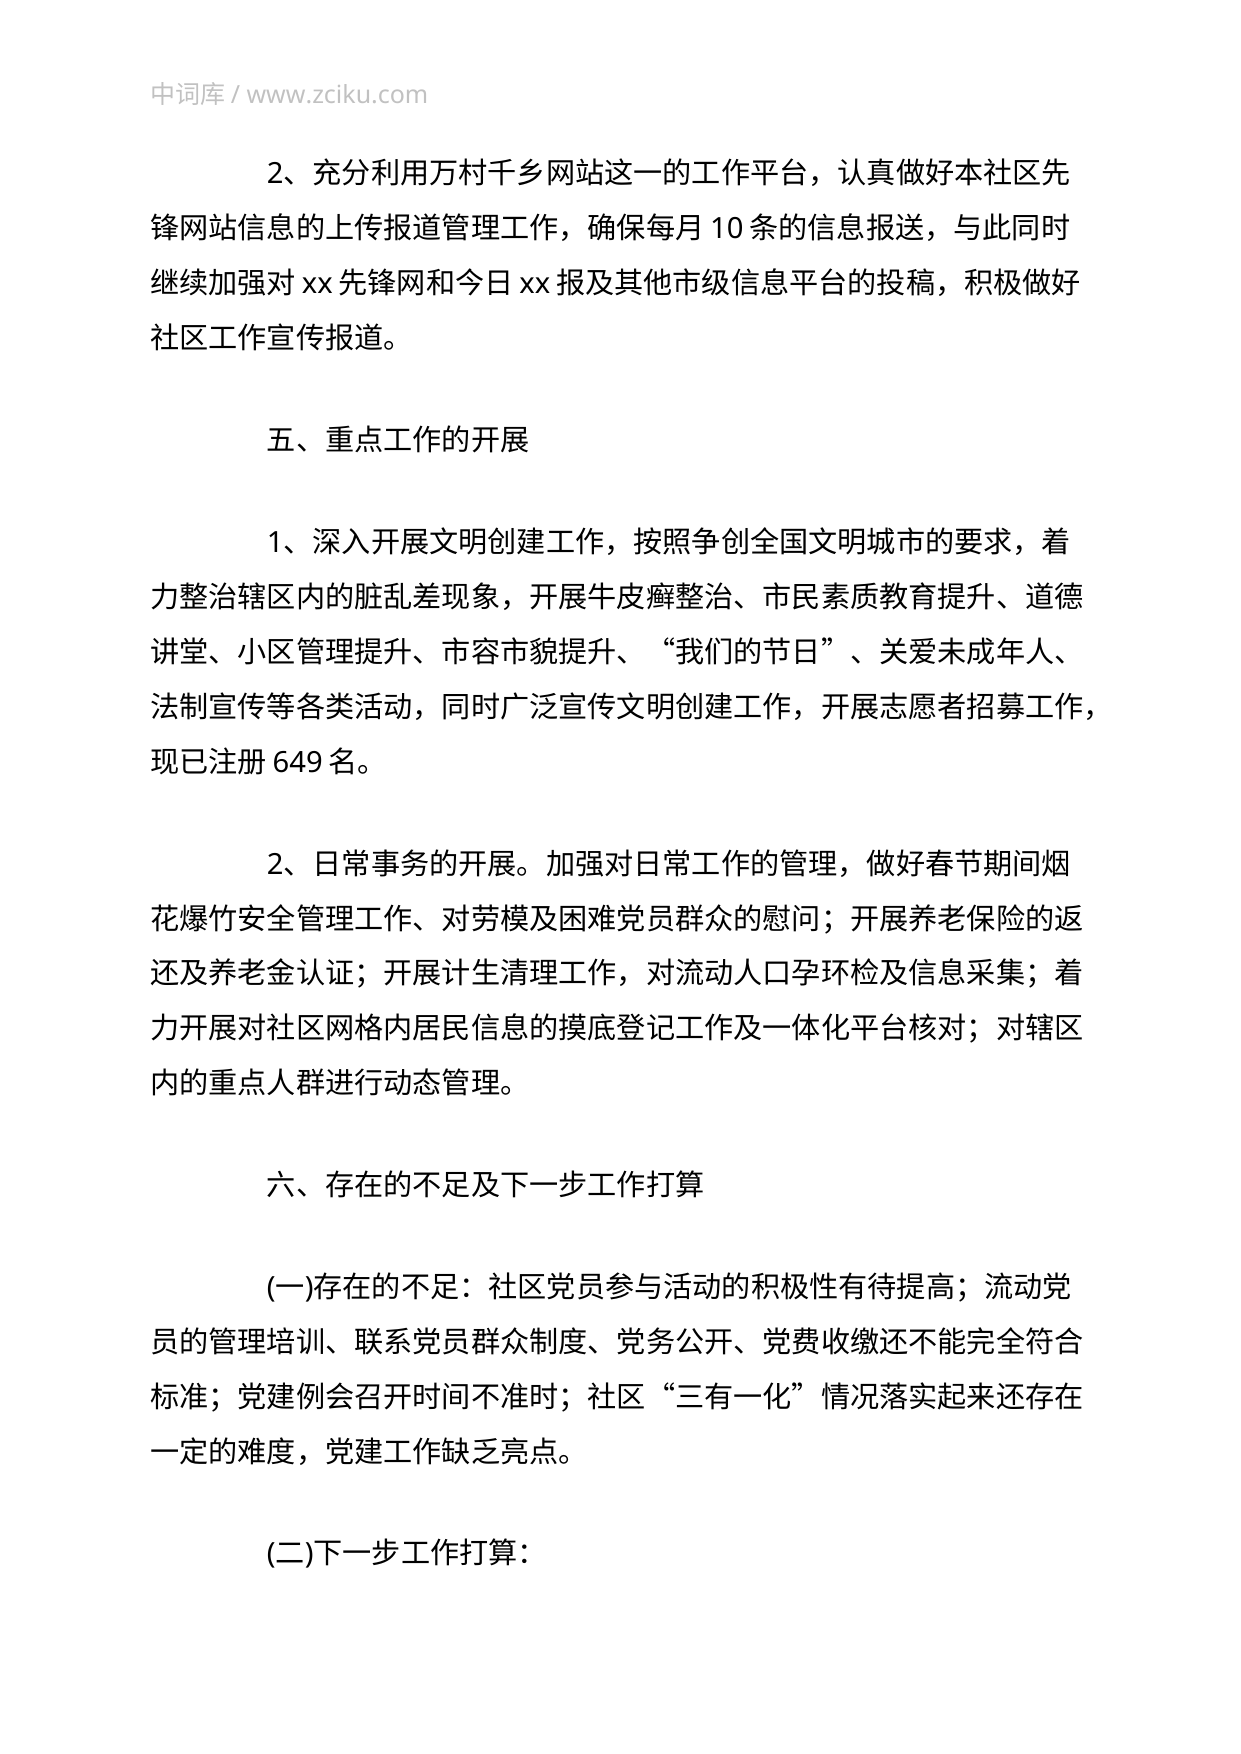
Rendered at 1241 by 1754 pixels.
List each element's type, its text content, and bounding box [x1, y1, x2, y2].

text 六、存在的不足及下一步工作打算 [150, 1162, 1090, 1204]
text (一)存在的不足：社区党员参与活动的积极性有待提高；流动党员的管理培训、联系党员群众制度、党务公开、党费收缴还不能完全符合标准；党建例会召开时间不准时；社区“三有一化”情况落实起来还存在一定的难度，党建工作缺乏亮点。 [150, 1263, 1090, 1471]
text 2、充分利用万村千乡网站这一的工作平台，认真做好本社区先锋网站信息的上传报道管理工作，确保每月10条的信息报送，与此同时继续加强对xx先锋网和今日xx报及其他市级信息平台的投稿，积极做好社区工作宣传报道。 [150, 150, 1090, 357]
text 2、日常事务的开展。加强对日常工作的管理，做好春节期间烟花爆竹安全管理工作、对劳模及困难党员群众的慰问；开展养老保险的返还及养老金认证；开展计生清理工作，对流动人口孕环检及信息采集；着力开展对社区网格内居民信息的摸底登记工作及一体化平台核对；对辖区内的重点人群进行动态管理。 [150, 840, 1090, 1102]
text 1、深入开展文明创建工作，按照争创全国文明城市的要求，着力整治辖区内的脏乱差现象，开展牛皮癣整治、市民素质教育提升、道德讲堂、小区管理提升、市容市貌提升、“我们的节日”、关爱未成年人、法制宣传等各类活动，同时广泛宣传文明创建工作，开展志愿者招募工作，现已注册649名。 [150, 518, 1090, 781]
text 五、重点工作的开展 [150, 417, 1090, 459]
text (二)下一步工作打算： [150, 1530, 1090, 1572]
